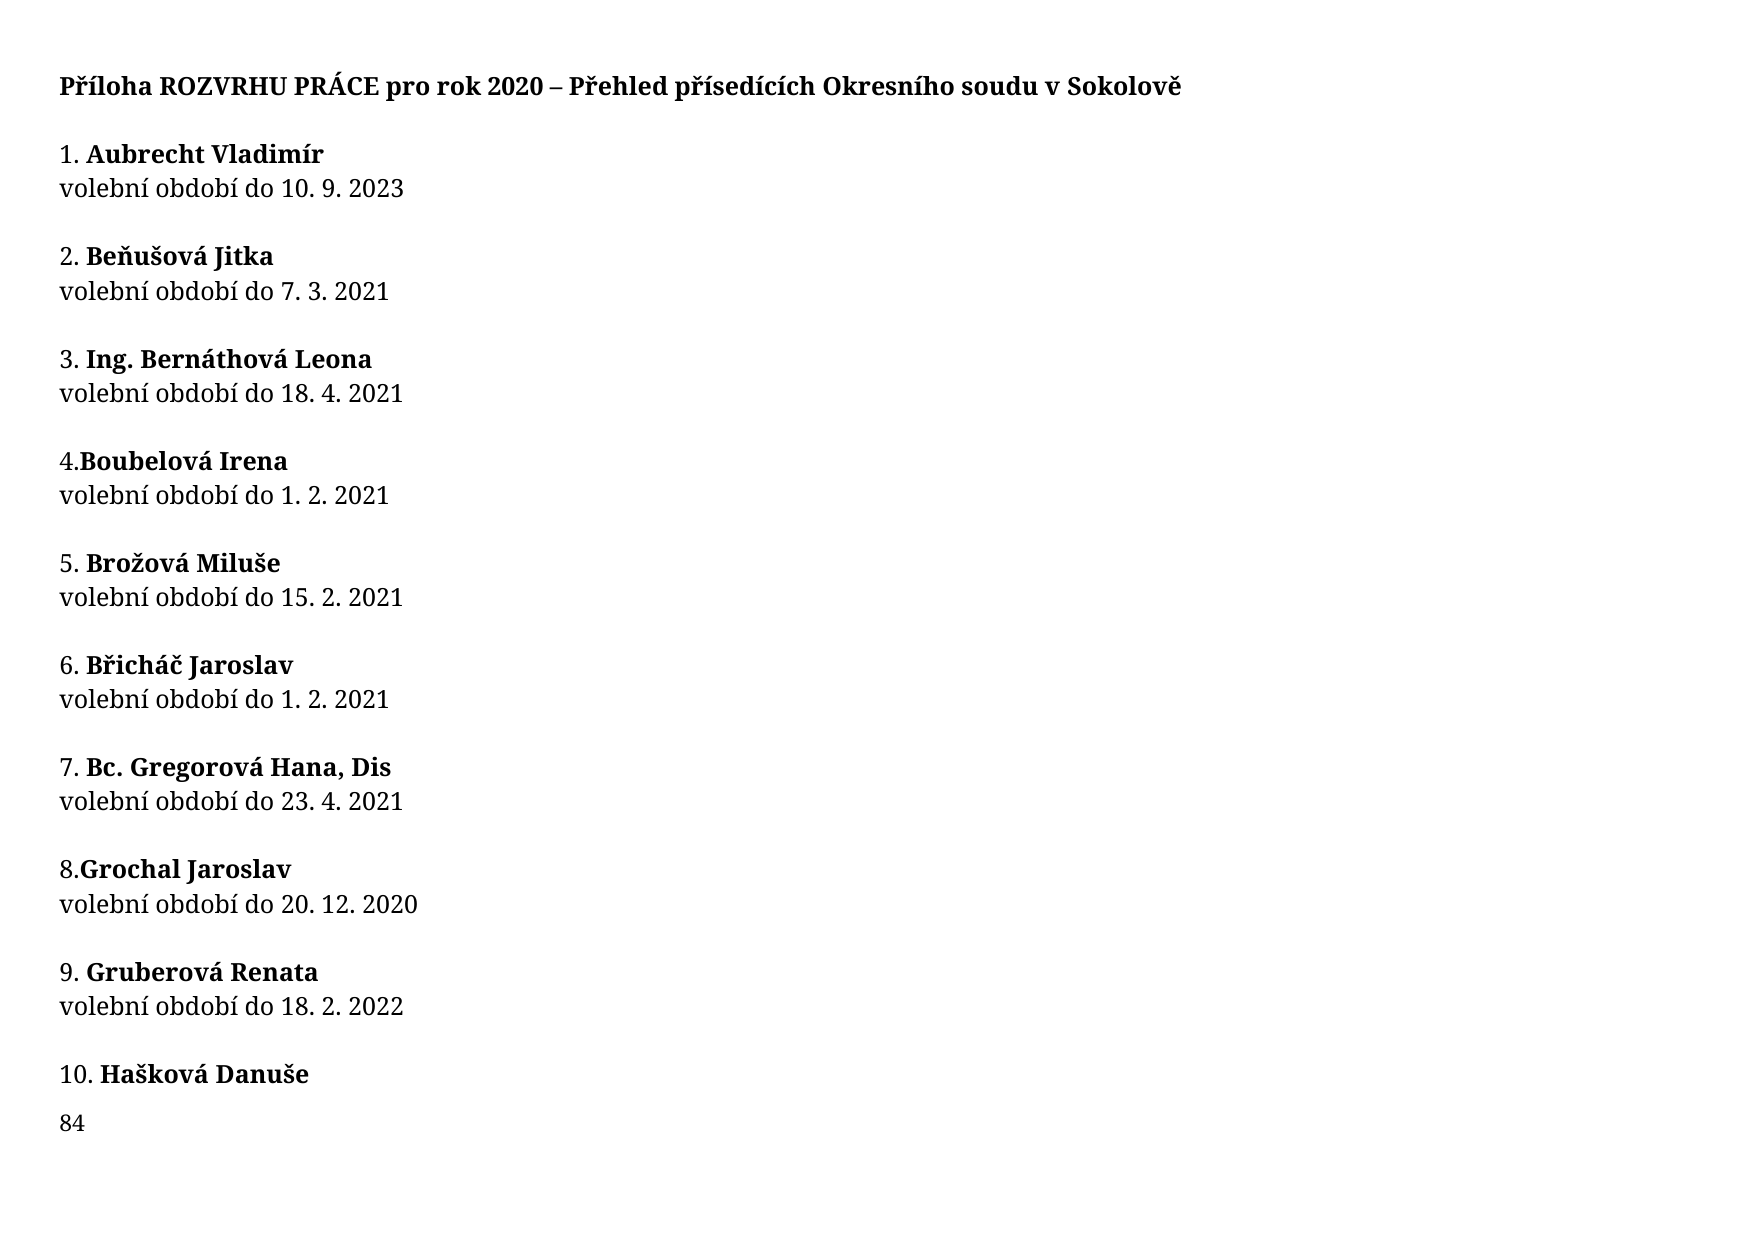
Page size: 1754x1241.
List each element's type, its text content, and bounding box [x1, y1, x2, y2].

text 1. Aubrecht Vladimír [59, 137, 1695, 171]
text 10. Hašková Danuše [59, 1057, 1695, 1091]
text 2. Beňušová Jitka [59, 239, 1695, 273]
text volební období do 18. 4. 2021 [59, 375, 1695, 409]
text 3. Ing. Bernáthová Leona [59, 341, 1695, 375]
text Příloha ROZVRHU PRÁCE pro rok 2020 – Přehled přísedících Okresního soudu v Sokolově [59, 69, 1695, 103]
text volební období do 7. 3. 2021 [59, 273, 1695, 307]
text 8.Grochal Jaroslav [59, 852, 1695, 886]
text volební období do 15. 2. 2021 [59, 580, 1695, 614]
text volební období do 1. 2. 2021 [59, 477, 1695, 512]
text 6. Břicháč Jaroslav [59, 648, 1695, 682]
text volební období do 1. 2. 2021 [59, 682, 1695, 716]
text volební období do 18. 2. 2022 [59, 988, 1695, 1022]
text 9. Gruberová Renata [59, 954, 1695, 988]
text 4.Boubelová Irena [59, 443, 1695, 477]
text 5. Brožová Miluše [59, 546, 1695, 580]
text volební období do 20. 12. 2020 [59, 886, 1695, 920]
text volební období do 10. 9. 2023 [59, 171, 1695, 205]
text 7. Bc. Gregorová Hana, Dis [59, 750, 1695, 784]
text volební období do 23. 4. 2021 [59, 784, 1695, 818]
